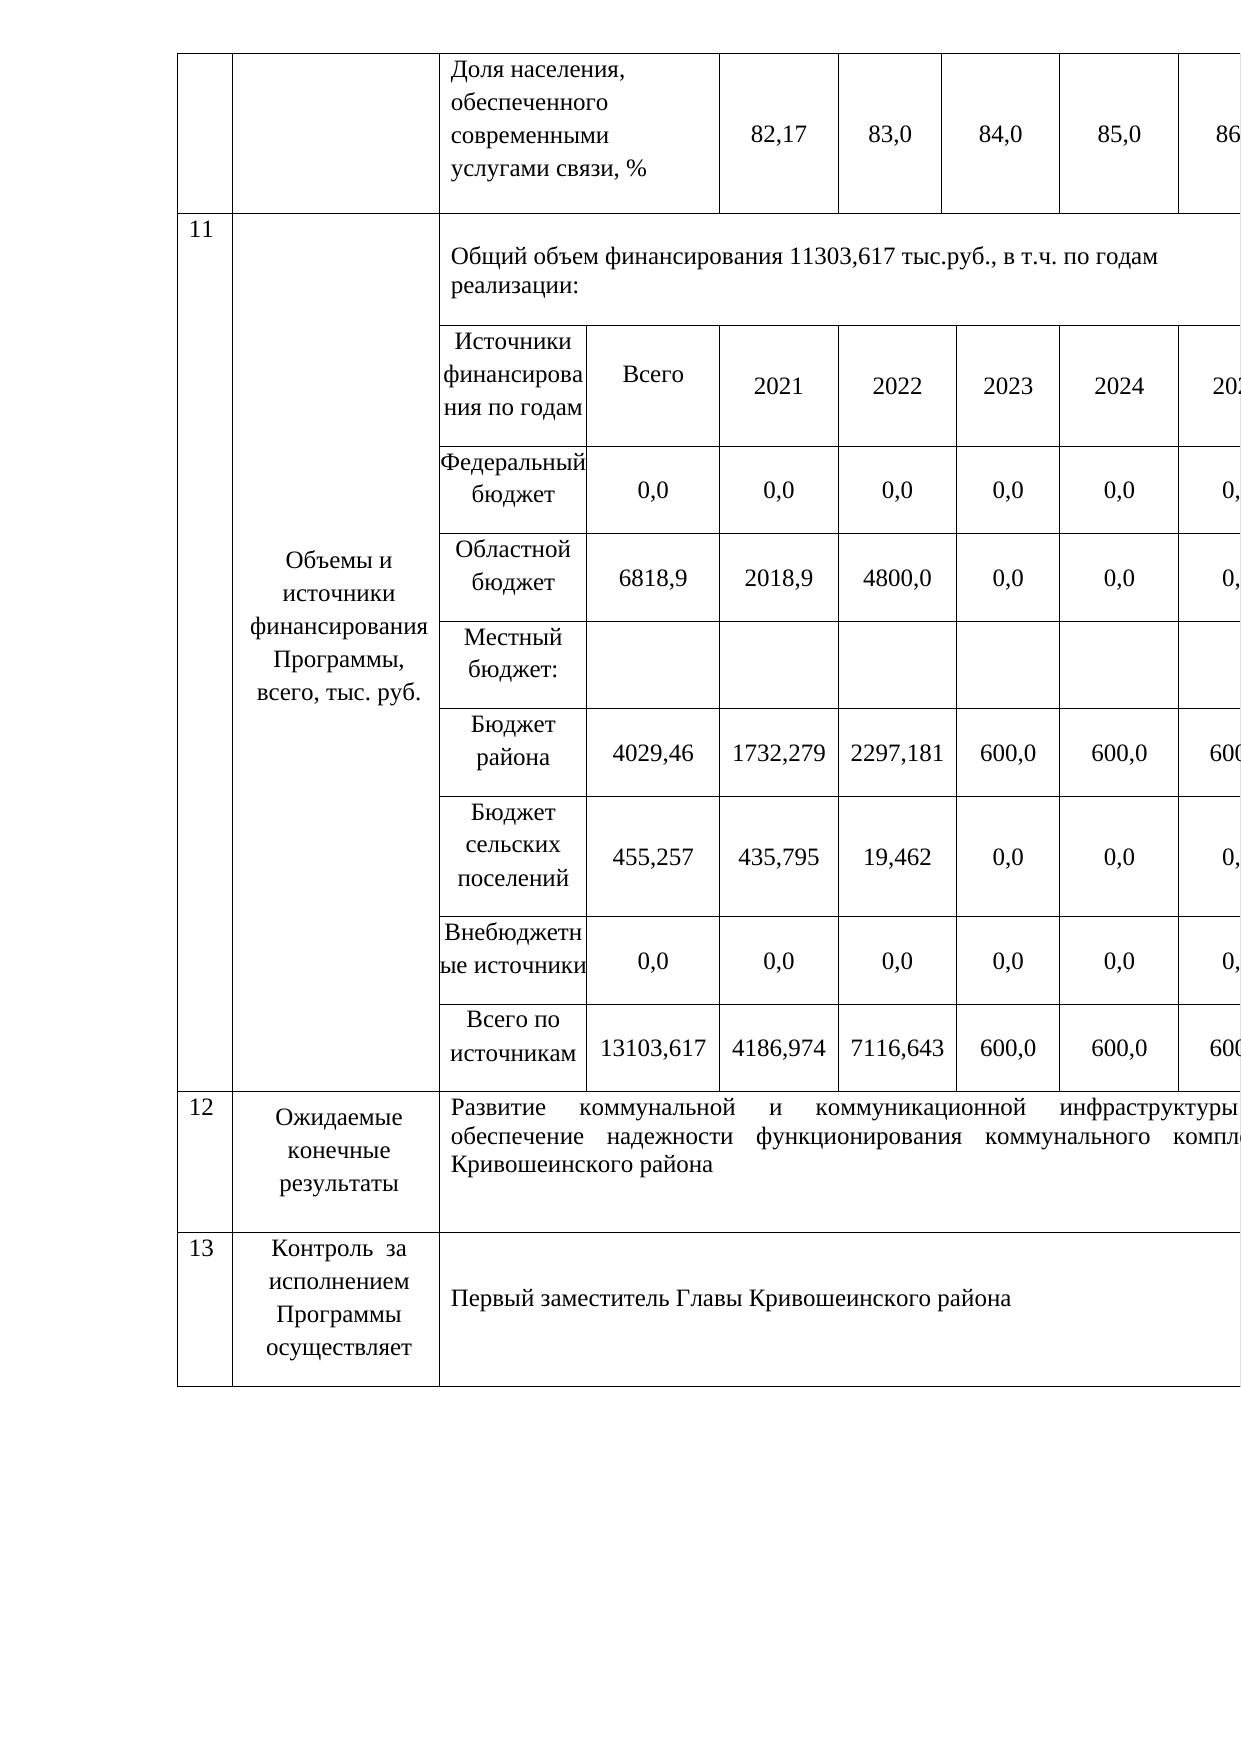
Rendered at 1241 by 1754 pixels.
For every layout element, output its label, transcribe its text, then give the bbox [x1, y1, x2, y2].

table_cell [957, 622, 1059, 708]
table_cell Областной бюджет [440, 534, 586, 621]
table_cell Местный бюджет: [440, 622, 586, 708]
table_cell 455,257 [587, 797, 719, 916]
table_cell Общий объем финансирования 11303,617 тыс.руб., в т.ч. по годам реализации: [440, 214, 1240, 325]
table_cell Бюджет сельских поселений [440, 797, 586, 916]
table_cell 600,0 [1060, 709, 1178, 796]
table_cell 0,0 [1060, 917, 1178, 1003]
table_cell 0,0 [587, 447, 719, 533]
table_cell 2022 [839, 326, 956, 446]
table_cell 11 [178, 214, 232, 1091]
table_cell 12 [178, 1092, 232, 1232]
table_cell 0,0 [587, 917, 719, 1003]
table_cell 1732,279 [720, 709, 838, 796]
table_cell [1060, 622, 1178, 708]
table_cell Бюджет района [440, 709, 586, 796]
table_cell 435,795 [720, 797, 838, 916]
table_cell Ожидаемые конечные результаты [233, 1092, 439, 1232]
table_cell 0,0 [1179, 797, 1240, 916]
table_cell [839, 622, 956, 708]
table_cell Источники финансирования по годам [440, 326, 586, 446]
table_cell 0,0 [1060, 797, 1178, 916]
table_cell 0,0 [1060, 534, 1178, 621]
table_cell Контроль за исполнением Программы осуществляет [233, 1233, 439, 1386]
table_cell Всего [587, 326, 719, 446]
table_cell 0,0 [957, 797, 1059, 916]
table_cell 84,0 [942, 54, 1059, 213]
table_cell 4029,46 [587, 709, 719, 796]
table_cell Всего по источникам [440, 1005, 586, 1091]
table_cell Развитие коммунальной и коммуникационной инфраструктуры и обеспечение надежности функционирования коммунального комплекса Кривошеинского района [440, 1092, 1240, 1232]
table_cell 13 [178, 1233, 232, 1386]
table_cell 13103,617 [587, 1005, 719, 1091]
table_cell 600,0 [957, 709, 1059, 796]
table_cell 0,0 [957, 917, 1059, 1003]
table_cell 7116,643 [839, 1005, 956, 1091]
table_cell 0,0 [1179, 447, 1240, 533]
table_cell [1179, 622, 1240, 708]
table_cell 0,0 [1179, 534, 1240, 621]
table_cell Доля населения, обеспеченного современными услугами связи, % [440, 54, 719, 213]
table_cell Внебюджетные источники [440, 917, 586, 1003]
table_cell [720, 622, 838, 708]
table_cell 0,0 [957, 447, 1059, 533]
table_cell 82,17 [720, 54, 838, 213]
table_cell 0,0 [839, 447, 956, 533]
table_cell Федеральный бюджет [440, 447, 586, 533]
table_cell 600,0 [1179, 1005, 1240, 1091]
table_cell 4800,0 [839, 534, 956, 621]
table_cell 0,0 [720, 917, 838, 1003]
table_cell 0,0 [720, 447, 838, 533]
table_cell 2021 [720, 326, 838, 446]
table_cell Объемы и источники финансирования Программы, всего, тыс. руб. [233, 214, 439, 1091]
table_cell 0,0 [1179, 917, 1240, 1003]
table_cell 0,0 [1060, 447, 1178, 533]
table_cell 83,0 [839, 54, 941, 213]
table_cell 4186,974 [720, 1005, 838, 1091]
table_cell 2023 [957, 326, 1059, 446]
table_cell 2024 [1060, 326, 1178, 446]
table_cell Первый заместитель Главы Кривошеинского района [440, 1233, 1240, 1386]
table_cell 19,462 [839, 797, 956, 916]
table_cell 2025 [1179, 326, 1240, 446]
table_cell 600,0 [1179, 709, 1240, 796]
table_cell 0,0 [839, 917, 956, 1003]
table_cell 2018,9 [720, 534, 838, 621]
table_cell 85,0 [1060, 54, 1178, 213]
table_cell 86,0 [1179, 54, 1240, 213]
table_cell [587, 622, 719, 708]
table_cell 600,0 [1060, 1005, 1178, 1091]
table_cell 0,0 [957, 534, 1059, 621]
table_cell 2297,181 [839, 709, 956, 796]
table_cell 600,0 [957, 1005, 1059, 1091]
table_cell 6818,9 [587, 534, 719, 621]
